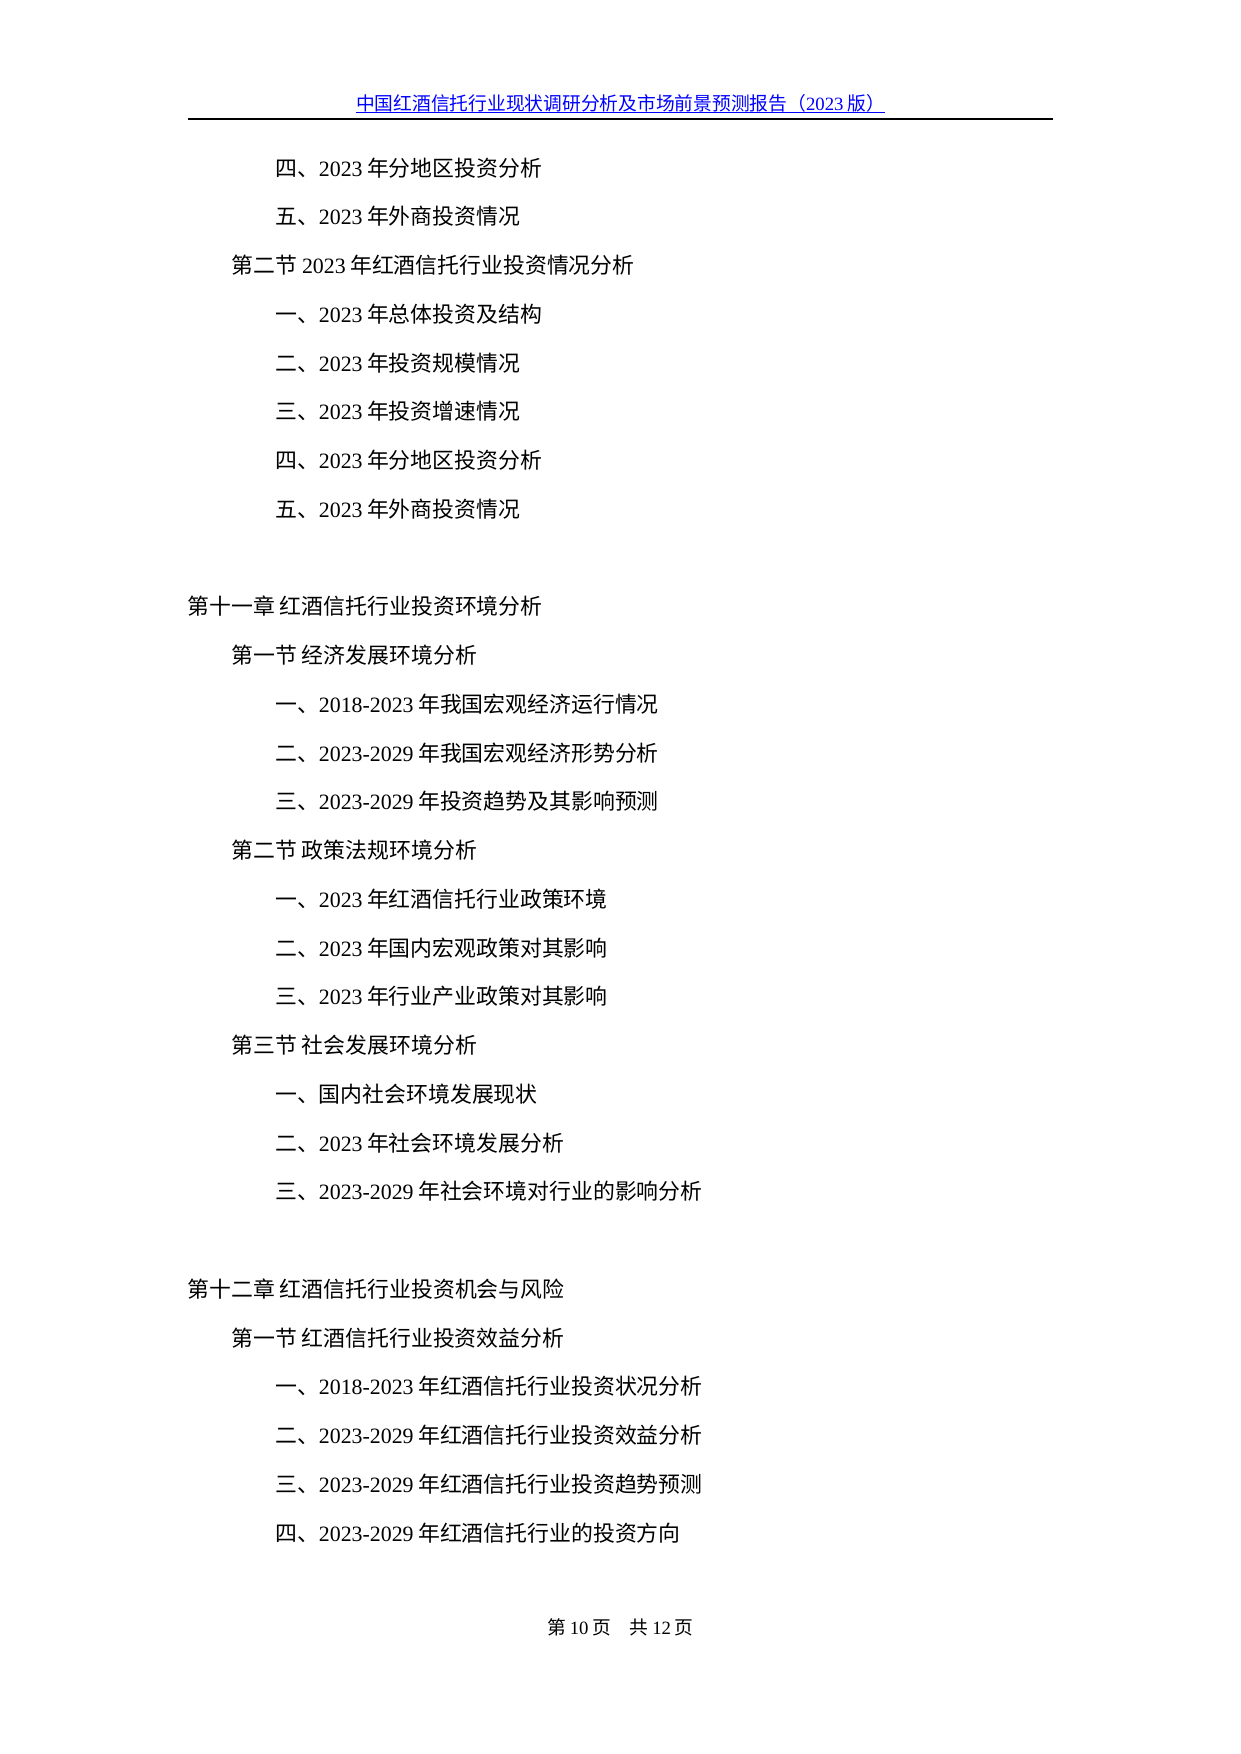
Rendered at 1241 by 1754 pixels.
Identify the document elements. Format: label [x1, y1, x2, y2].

text [187, 150, 1053, 1548]
